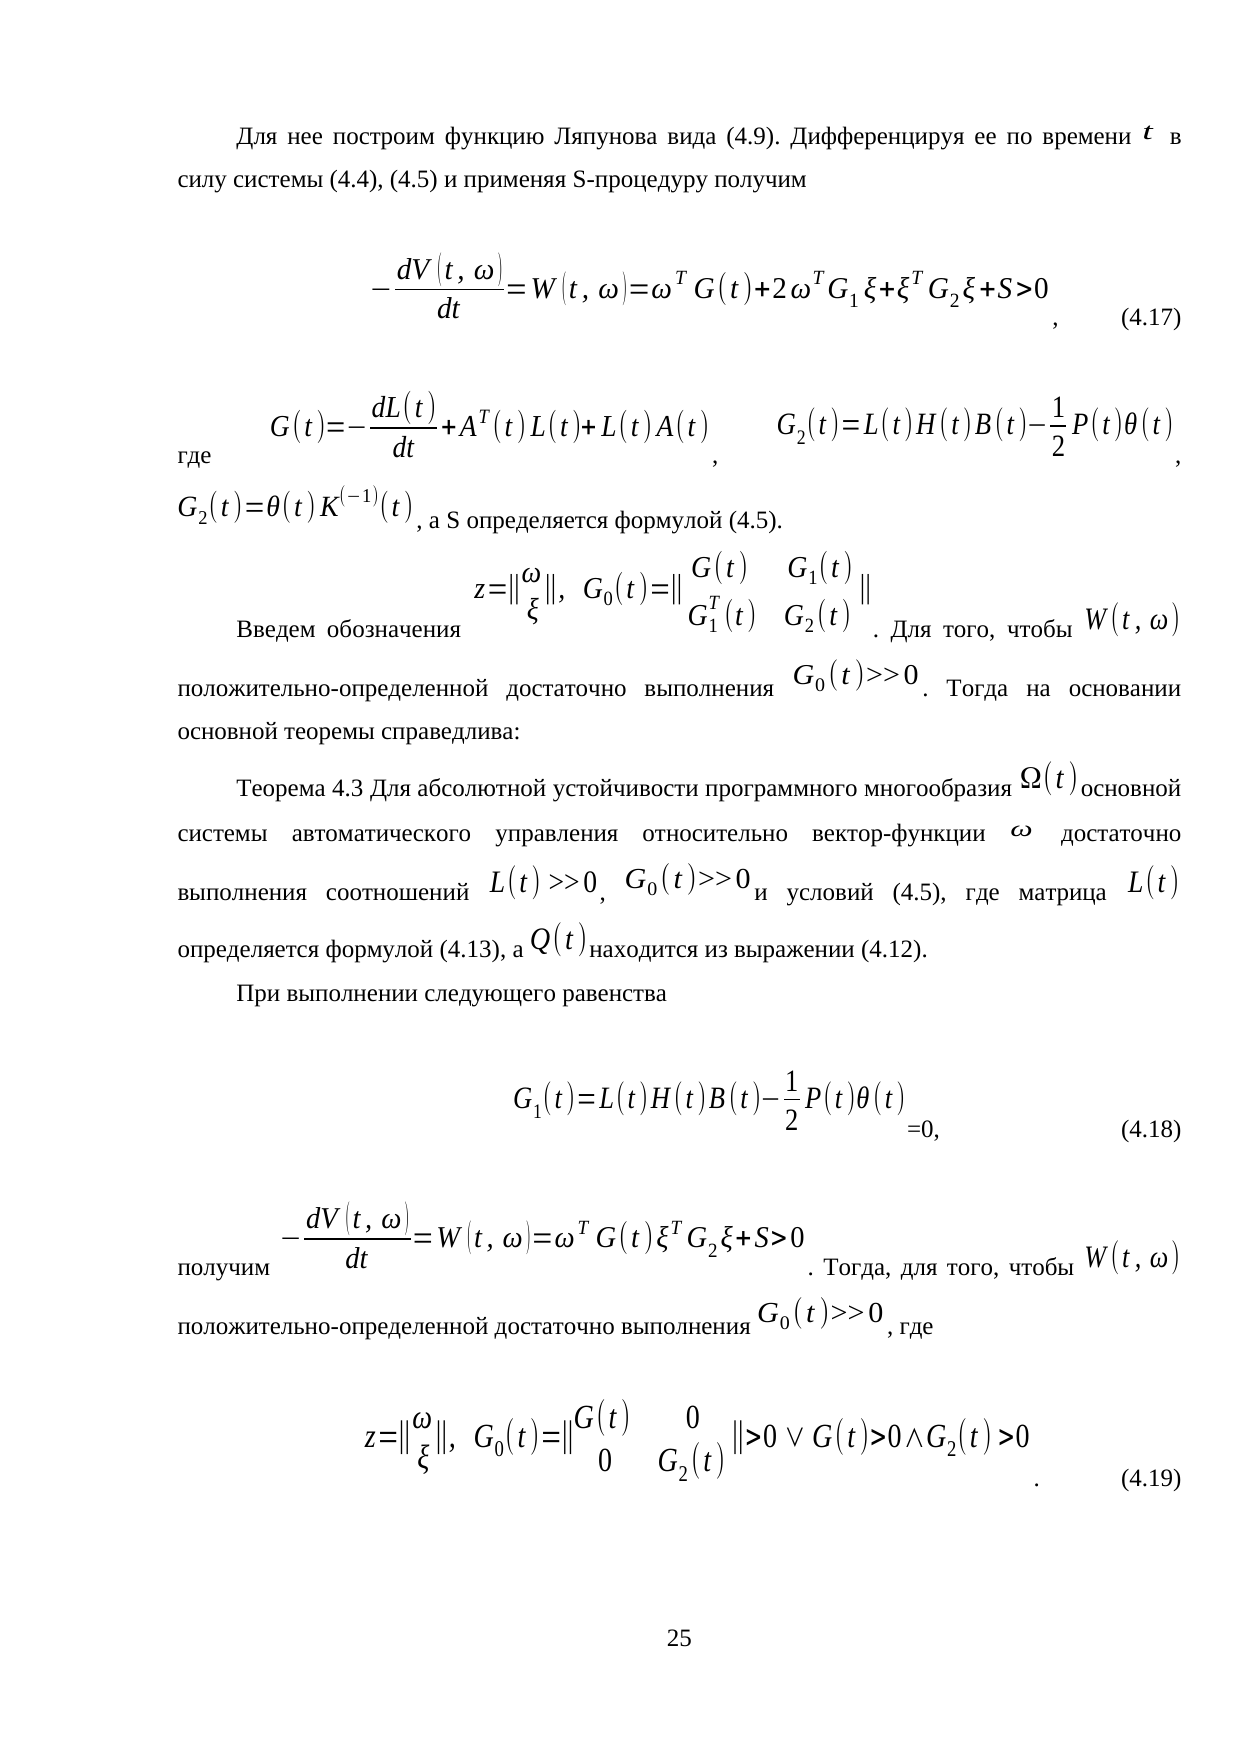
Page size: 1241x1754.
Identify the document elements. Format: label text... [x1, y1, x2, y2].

text получим . Тогда, для того, чтобы положительно-определенной достаточно выполнения , где [177, 1200, 1181, 1339]
text =0, (4.18) [177, 1064, 1181, 1143]
text Для нее построим функцию Ляпунова вида (4.9). Дифференцируя ее по времени в силу системы (4.4), (4.5) и применяя S-процедуру получим [177, 118, 1181, 193]
text , (4.17) [177, 251, 1181, 331]
text Теорема 4.3 Для абсолютной устойчивости программного многообразия основной системы автоматического управления относительно вектор-функции достаточно выполнения соотношений , и условий (4.5), где матрица определяется формулой (4.13), а находится из выражении (4.12). [177, 759, 1181, 963]
text где , , , а S определяется формулой (4.5). [177, 389, 1181, 534]
text При выполнении следующего равенства [177, 978, 1181, 1006]
text Введем обозначения . Для того, чтобы положительно-определенной достаточно выполнения . Тогда на основании основной теоремы справедлива: [177, 548, 1181, 745]
text . (4.19) [177, 1397, 1181, 1491]
